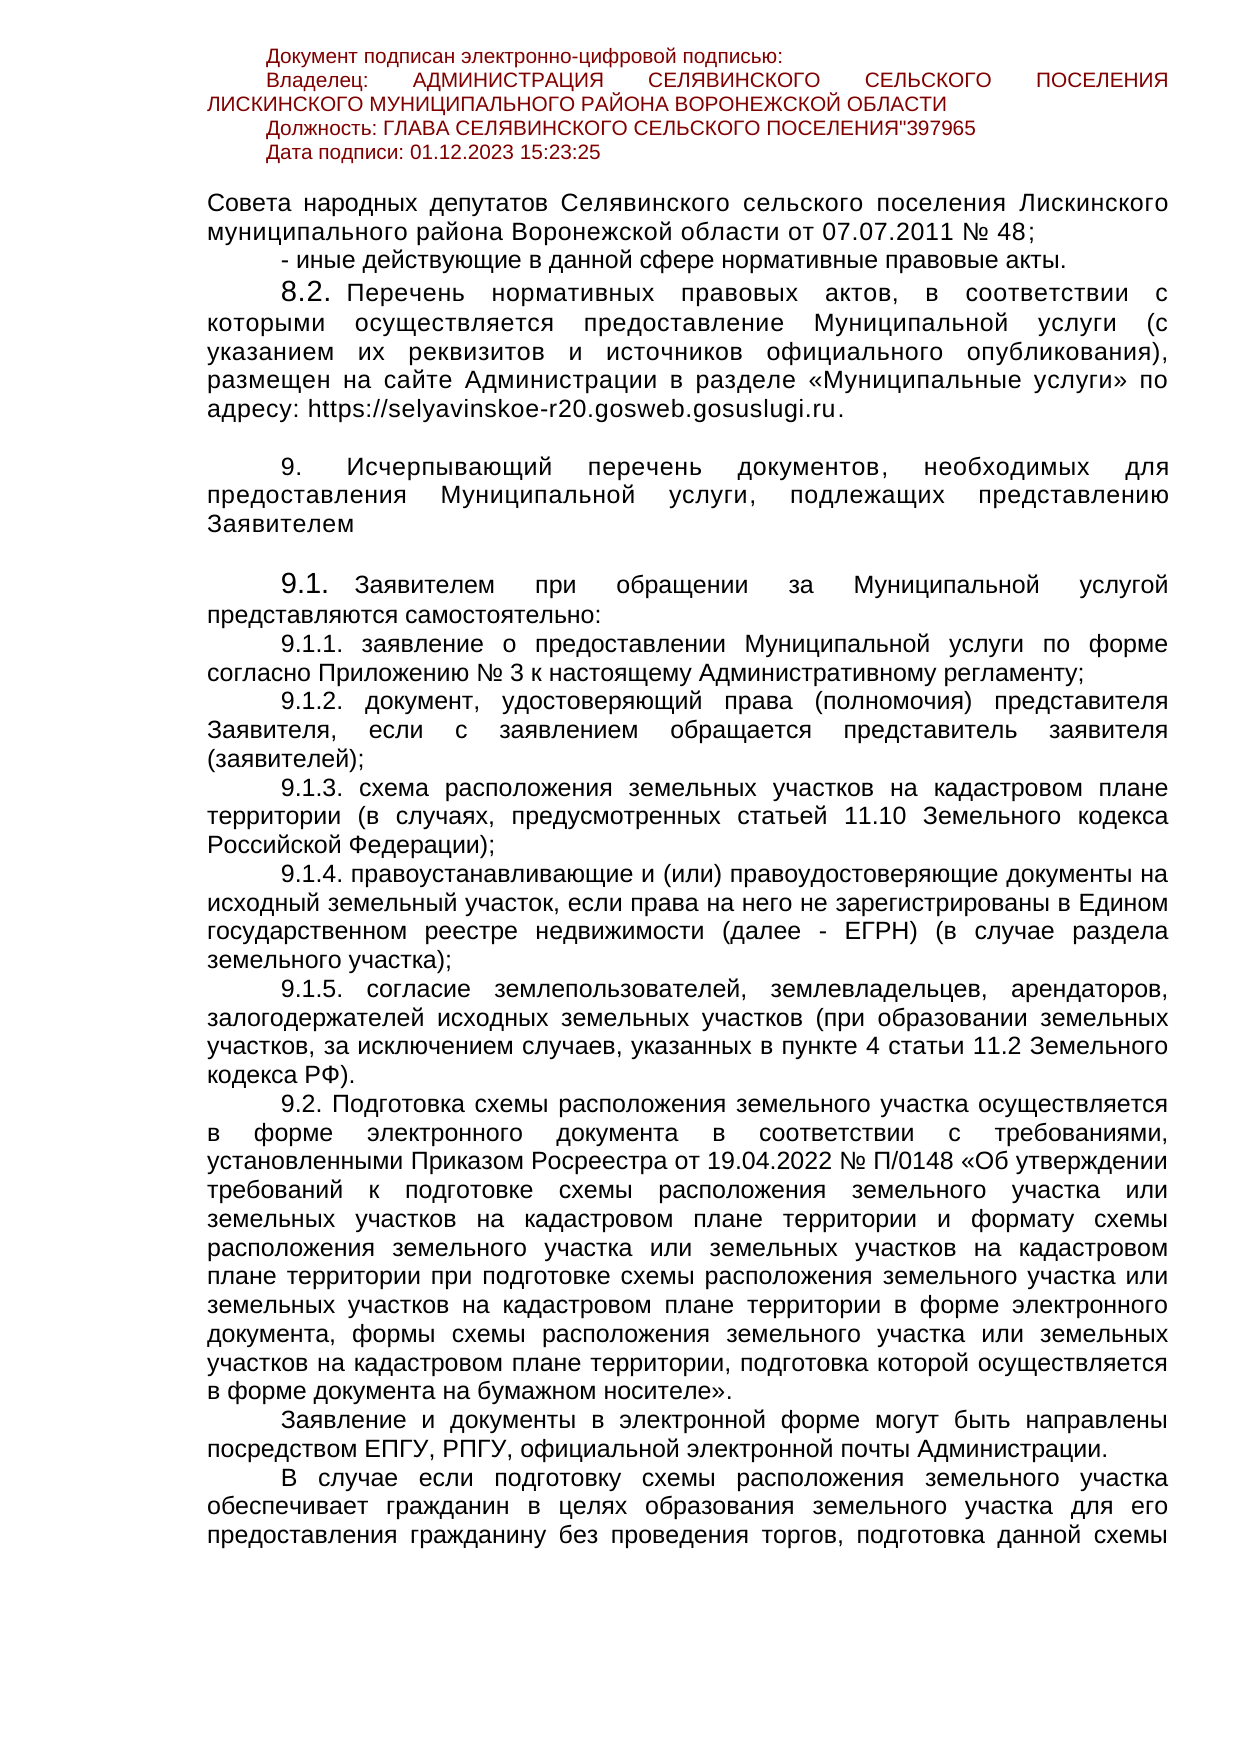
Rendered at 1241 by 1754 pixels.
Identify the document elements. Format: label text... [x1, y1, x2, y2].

text 9.2. Подготовка схемы расположения земельного участка осуществляется в форме электронного документа в соответствии с требованиями, установленными Приказом Росреестра от 19.04.2022 № П/0148 «Об утверждении требований к подготовке схемы расположения земельного участка или земельных участков на кадастровом плане территории и формату схемы расположения земельного участка или земельных участков на кадастровом плане территории при подготовке схемы расположения земельного участка или земельных участков на кадастровом плане территории в форме электронного документа, формы схемы расположения земельного участка или земельных участков на кадастровом плане территории, подготовка которой осуществляется в форме документа на бумажном носителе». [207, 1089, 1169, 1405]
text 9.1.5. согласие землепользователей, землевладельцев, арендаторов, залогодержателей исходных земельных участков (при образовании земельных участков, за исключением случаев, указанных в пункте 4 статьи 11.2 Земельного кодекса РФ). [207, 974, 1169, 1089]
text 9.1.1. заявление о предоставлении Муниципальной услуги по форме согласно Приложению № 3 к настоящему Административному регламенту; [207, 629, 1169, 686]
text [207, 188, 1169, 246]
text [207, 1463, 1169, 1549]
text 9.1.3. схема расположения земельных участков на кадастровом плане территории (в случаях, предусмотренных статьей 11.10 Земельного кодекса Российской Федерации); [207, 773, 1169, 859]
text Заявление и документы в электронной форме могут быть направлены посредством ЕПГУ, РПГУ, официальной электронной почты Администрации. [207, 1405, 1169, 1463]
text - иные действующие в данной сфере нормативные правовые акты. [207, 246, 1169, 274]
list Заявителем при обращении за Муниципальной услугой представляются самостоятельно: [207, 567, 1169, 629]
list Перечень нормативных правовых актов, в соответствии с которыми осуществляется предоставление Муниципальной услуги (с указанием их реквизитов и источников официального опубликования), размещен на сайте Администрации в разделе «Муниципальные услуги» по адресу: https://selyavinskoe-r20.gosweb.gosuslugi.ru. [207, 274, 1169, 423]
text 9.1.4. правоустанавливающие и (или) правоудостоверяющие документы на исходный земельный участок, если права на него не зарегистрированы в Едином государственном реестре недвижимости (далее - ЕГРН) (в случае раздела земельного участка); [207, 859, 1169, 974]
list Исчерпывающий перечень документов, необходимых для предоставления Муниципальной услуги, подлежащих представлению Заявителем [207, 452, 1169, 538]
text 9.1.2. документ, удостоверяющий права (полномочия) представителя Заявителя, если с заявлением обращается представитель заявителя (заявителей); [207, 686, 1169, 773]
